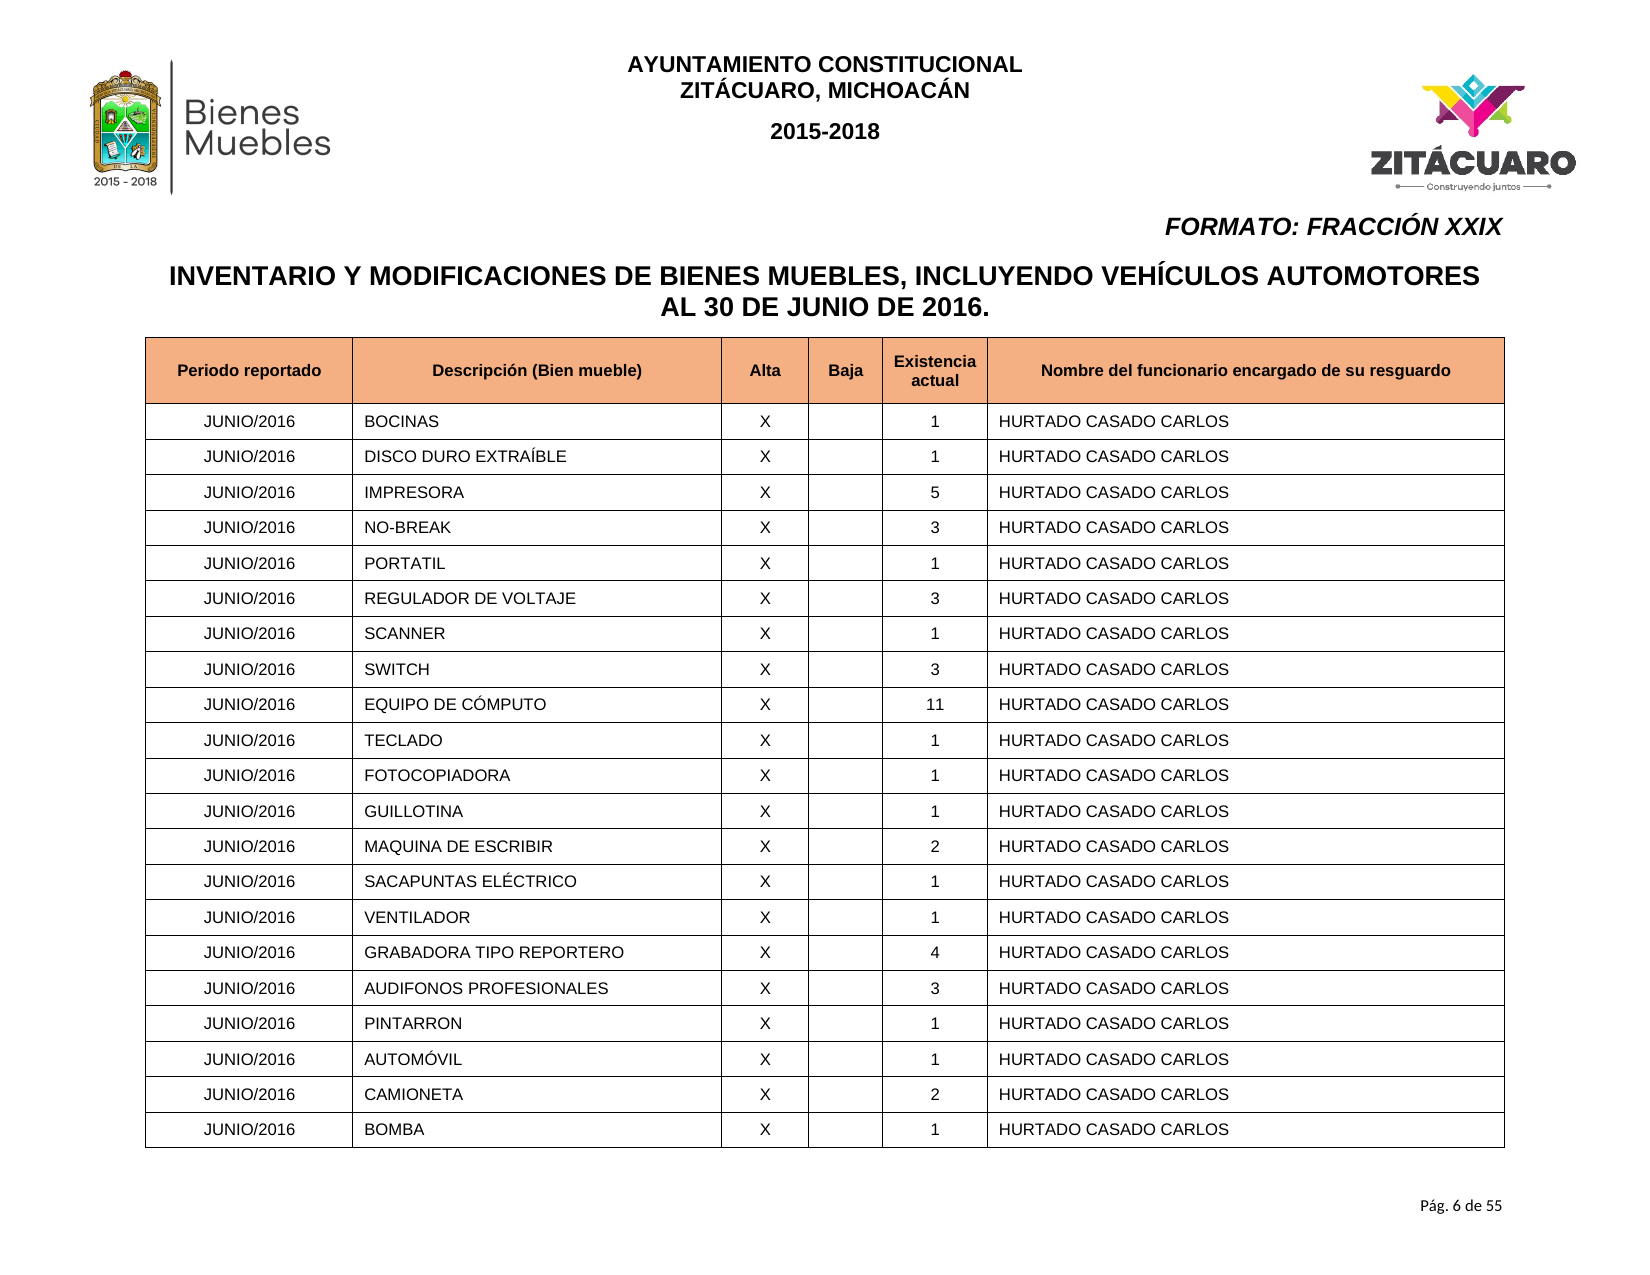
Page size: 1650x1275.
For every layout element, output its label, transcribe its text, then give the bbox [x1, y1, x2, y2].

table_cell CAMIONETA [353, 1077, 721, 1112]
table_cell X [722, 1113, 808, 1147]
table_header Alta [722, 338, 808, 403]
table_cell [809, 511, 882, 545]
table_cell JUNIO/2016 [146, 546, 352, 580]
table_cell [809, 404, 882, 439]
table_cell JUNIO/2016 [146, 900, 352, 934]
table_header Nombre del funcionario encargado de su resguardo [988, 338, 1504, 403]
table_cell [809, 865, 882, 899]
table_cell SACAPUNTAS ELÉCTRICO [353, 865, 721, 899]
table_cell [809, 1113, 882, 1147]
table_cell JUNIO/2016 [146, 404, 352, 439]
table_cell JUNIO/2016 [146, 1006, 352, 1041]
table_cell HURTADO CASADO CARLOS [988, 440, 1504, 474]
table_cell 3 [883, 581, 987, 616]
table_cell [809, 652, 882, 687]
table_cell [809, 971, 882, 1005]
table_cell JUNIO/2016 [146, 440, 352, 474]
table_header Existencia actual [883, 338, 987, 403]
table_cell X [722, 723, 808, 757]
table_cell 4 [883, 936, 987, 970]
table_cell X [722, 1006, 808, 1041]
table_cell SWITCH [353, 652, 721, 687]
table_cell [809, 475, 882, 509]
table_cell X [722, 652, 808, 687]
table_cell 1 [883, 617, 987, 651]
table_cell JUNIO/2016 [146, 511, 352, 545]
table_header Periodo reportado [146, 338, 352, 403]
table_cell 3 [883, 511, 987, 545]
table_cell JUNIO/2016 [146, 1042, 352, 1076]
table_cell JUNIO/2016 [146, 829, 352, 864]
table_header Descripción (Bien mueble) [353, 338, 721, 403]
table_cell [809, 617, 882, 651]
picture [80, 52, 338, 200]
table_cell [809, 581, 882, 616]
table_cell 5 [883, 475, 987, 509]
table_cell 1 [883, 1042, 987, 1076]
table_cell X [722, 1077, 808, 1112]
table_cell JUNIO/2016 [146, 794, 352, 828]
table_cell 1 [883, 1006, 987, 1041]
table_cell HURTADO CASADO CARLOS [988, 759, 1504, 793]
table_cell X [722, 971, 808, 1005]
table_cell SCANNER [353, 617, 721, 651]
table_cell JUNIO/2016 [146, 1077, 352, 1112]
table_cell X [722, 829, 808, 864]
picture [1361, 63, 1585, 213]
table_cell X [722, 1042, 808, 1076]
table_cell NO-BREAK [353, 511, 721, 545]
table_cell 1 [883, 1113, 987, 1147]
table_cell 1 [883, 794, 987, 828]
table_cell BOMBA [353, 1113, 721, 1147]
table_cell HURTADO CASADO CARLOS [988, 865, 1504, 899]
table_cell HURTADO CASADO CARLOS [988, 1077, 1504, 1112]
table_cell IMPRESORA [353, 475, 721, 509]
table_cell 1 [883, 404, 987, 439]
table_cell X [722, 688, 808, 722]
table_cell GUILLOTINA [353, 794, 721, 828]
table_cell X [722, 404, 808, 439]
table_cell HURTADO CASADO CARLOS [988, 1042, 1504, 1076]
table_header Baja [809, 338, 882, 403]
table_cell JUNIO/2016 [146, 617, 352, 651]
table_cell PINTARRON [353, 1006, 721, 1041]
table_cell [809, 794, 882, 828]
table_cell 1 [883, 546, 987, 580]
table_cell 2 [883, 1077, 987, 1112]
table_cell 2 [883, 829, 987, 864]
table_cell HURTADO CASADO CARLOS [988, 936, 1504, 970]
table_cell HURTADO CASADO CARLOS [988, 652, 1504, 687]
table_cell 1 [883, 865, 987, 899]
table_cell HURTADO CASADO CARLOS [988, 617, 1504, 651]
table_cell X [722, 900, 808, 934]
table_cell [809, 1042, 882, 1076]
table_cell [809, 900, 882, 934]
table_cell PORTATIL [353, 546, 721, 580]
table_cell X [722, 617, 808, 651]
table_cell HURTADO CASADO CARLOS [988, 581, 1504, 616]
table_cell MAQUINA DE ESCRIBIR [353, 829, 721, 864]
table_cell [809, 688, 882, 722]
table_cell JUNIO/2016 [146, 688, 352, 722]
table_cell [809, 1077, 882, 1112]
table_cell 3 [883, 652, 987, 687]
table_cell X [722, 865, 808, 899]
table_cell HURTADO CASADO CARLOS [988, 1113, 1504, 1147]
table_cell X [722, 581, 808, 616]
table_cell X [722, 936, 808, 970]
table_cell [809, 829, 882, 864]
table_cell 3 [883, 971, 987, 1005]
table_cell JUNIO/2016 [146, 936, 352, 970]
table_cell HURTADO CASADO CARLOS [988, 794, 1504, 828]
table_cell X [722, 546, 808, 580]
table_cell JUNIO/2016 [146, 759, 352, 793]
table_cell HURTADO CASADO CARLOS [988, 1006, 1504, 1041]
table_cell REGULADOR DE VOLTAJE [353, 581, 721, 616]
table_cell HURTADO CASADO CARLOS [988, 475, 1504, 509]
table_cell HURTADO CASADO CARLOS [988, 900, 1504, 934]
table_cell JUNIO/2016 [146, 475, 352, 509]
table_cell [809, 723, 882, 757]
table_cell X [722, 759, 808, 793]
table_cell JUNIO/2016 [146, 865, 352, 899]
table_cell 1 [883, 900, 987, 934]
table_cell HURTADO CASADO CARLOS [988, 404, 1504, 439]
table_cell HURTADO CASADO CARLOS [988, 971, 1504, 1005]
table_cell 1 [883, 759, 987, 793]
table_cell AUDIFONOS PROFESIONALES [353, 971, 721, 1005]
table_cell AUTOMÓVIL [353, 1042, 721, 1076]
table_cell [809, 440, 882, 474]
table_cell JUNIO/2016 [146, 1113, 352, 1147]
table_cell 1 [883, 723, 987, 757]
table_cell JUNIO/2016 [146, 723, 352, 757]
table_cell 1 [883, 440, 987, 474]
table_cell HURTADO CASADO CARLOS [988, 723, 1504, 757]
table_cell [809, 936, 882, 970]
table_cell EQUIPO DE CÓMPUTO [353, 688, 721, 722]
table_cell X [722, 475, 808, 509]
table_cell JUNIO/2016 [146, 652, 352, 687]
table_cell HURTADO CASADO CARLOS [988, 511, 1504, 545]
table_cell GRABADORA TIPO REPORTERO [353, 936, 721, 970]
table_cell JUNIO/2016 [146, 581, 352, 616]
table_cell HURTADO CASADO CARLOS [988, 688, 1504, 722]
table_cell JUNIO/2016 [146, 971, 352, 1005]
table_cell HURTADO CASADO CARLOS [988, 546, 1504, 580]
table_cell HURTADO CASADO CARLOS [988, 829, 1504, 864]
table_cell X [722, 794, 808, 828]
table_cell DISCO DURO EXTRAÍBLE [353, 440, 721, 474]
table_cell [809, 1006, 882, 1041]
table_cell [809, 546, 882, 580]
table_cell VENTILADOR [353, 900, 721, 934]
table_cell [809, 759, 882, 793]
table_cell TECLADO [353, 723, 721, 757]
table_cell BOCINAS [353, 404, 721, 439]
table_cell X [722, 511, 808, 545]
table_cell 11 [883, 688, 987, 722]
table_cell FOTOCOPIADORA [353, 759, 721, 793]
table_cell X [722, 440, 808, 474]
